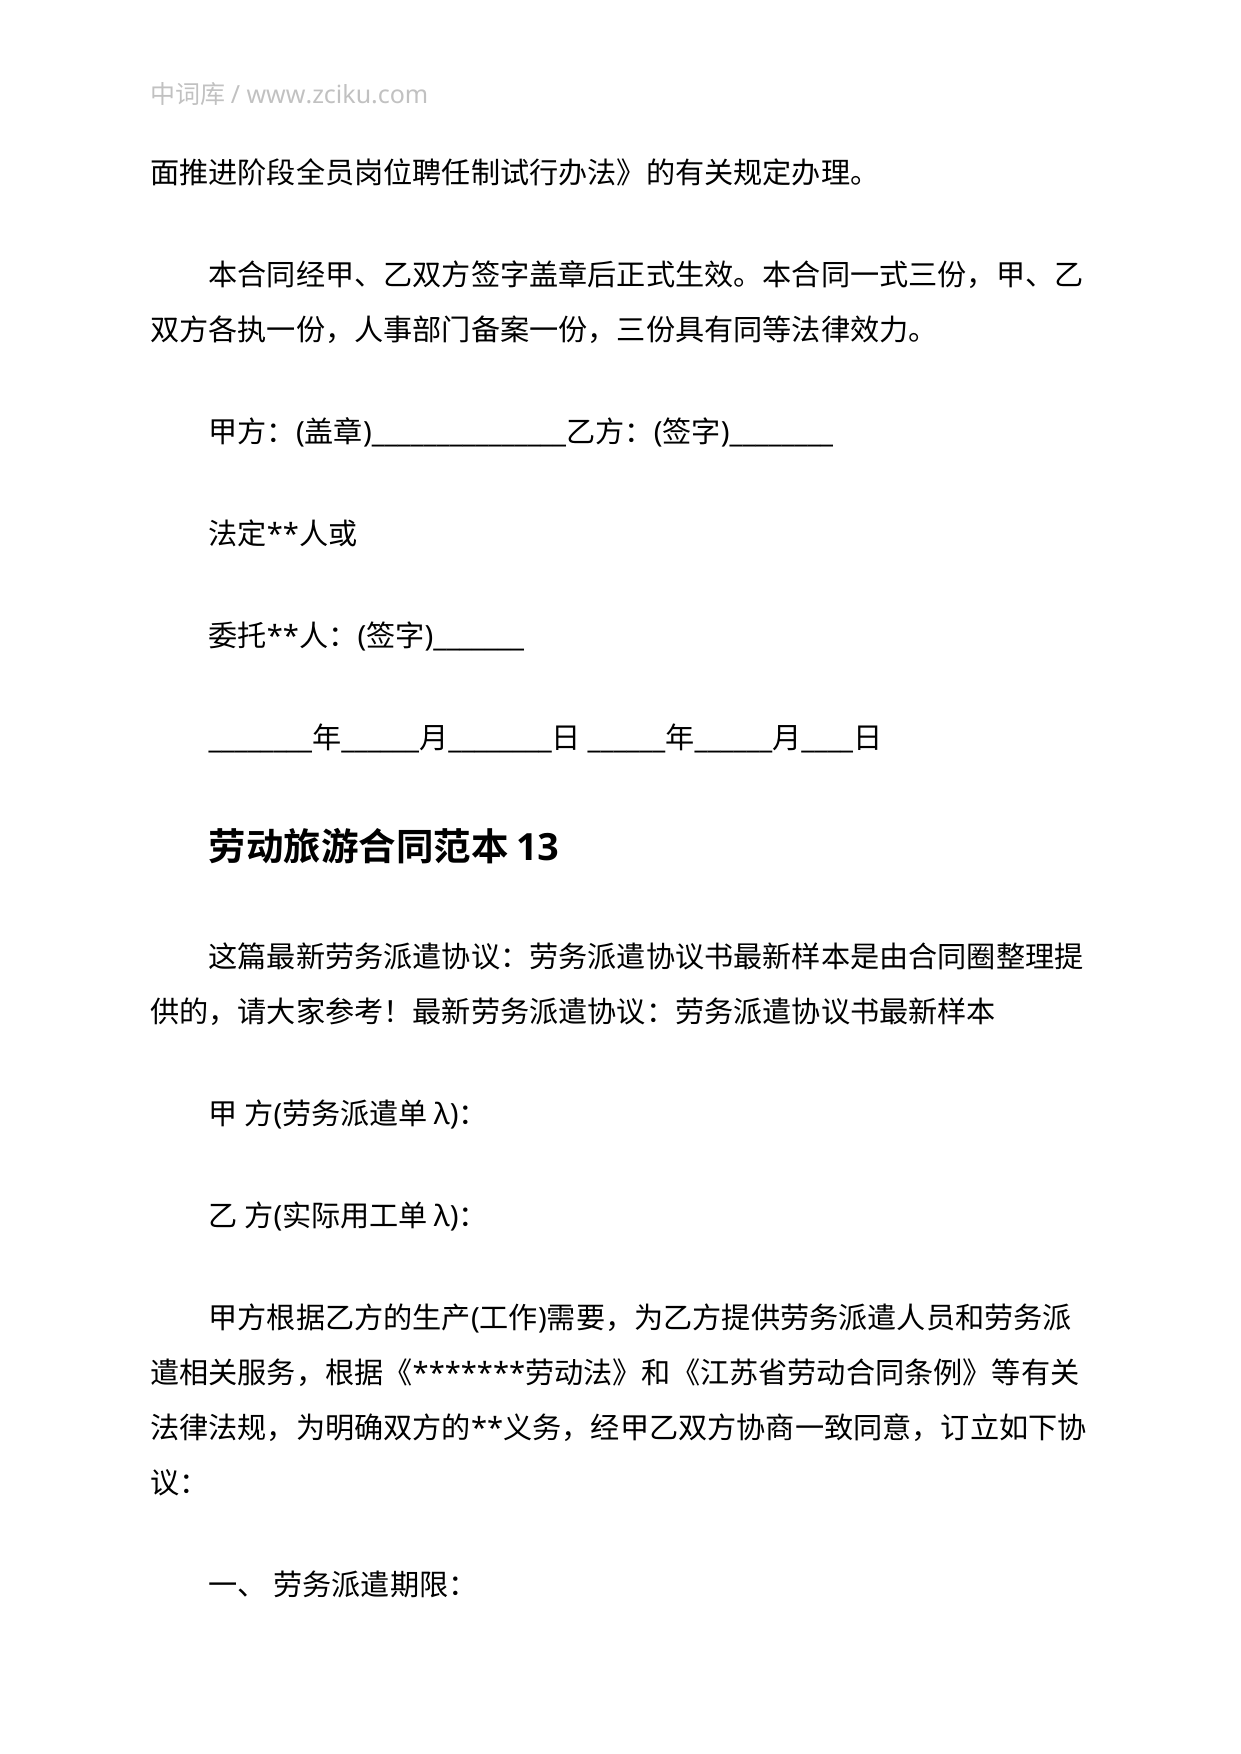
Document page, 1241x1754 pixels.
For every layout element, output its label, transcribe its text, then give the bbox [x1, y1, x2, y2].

text 甲方：(盖章)_______________乙方：(签字)________ [150, 408, 1090, 451]
text 甲方根据乙方的生产(工作)需要，为乙方提供劳务派遣人员和劳务派遣相关服务，根据《*******劳动法》和《江苏省劳动合同条例》等有关法律法规，为明确双方的**义务，经甲乙双方协商一致同意，订立如下协议： [150, 1294, 1090, 1502]
text 甲 方(劳务派遣单λ)： [150, 1091, 1090, 1133]
text 一、 劳务派遣期限： [150, 1561, 1090, 1604]
text 本合同经甲、乙双方签字盖章后正式生效。本合同一式三份，甲、乙双方各执一份，人事部门备案一份，三份具有同等法律效力。 [150, 252, 1090, 349]
text 法定**人或 [150, 510, 1090, 553]
text 委托**人：(签字)_______ [150, 612, 1090, 655]
text 劳动旅游合同范本13 [150, 816, 1090, 871]
text 乙 方(实际用工单λ)： [150, 1193, 1090, 1235]
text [150, 150, 1090, 192]
text ________年______月________日 ______年______月____日 [150, 714, 1090, 757]
text 这篇最新劳务派遣协议：劳务派遣协议书最新样本是由合同圈整理提供的，请大家参考！最新劳务派遣协议：劳务派遣协议书最新样本 [150, 934, 1090, 1031]
